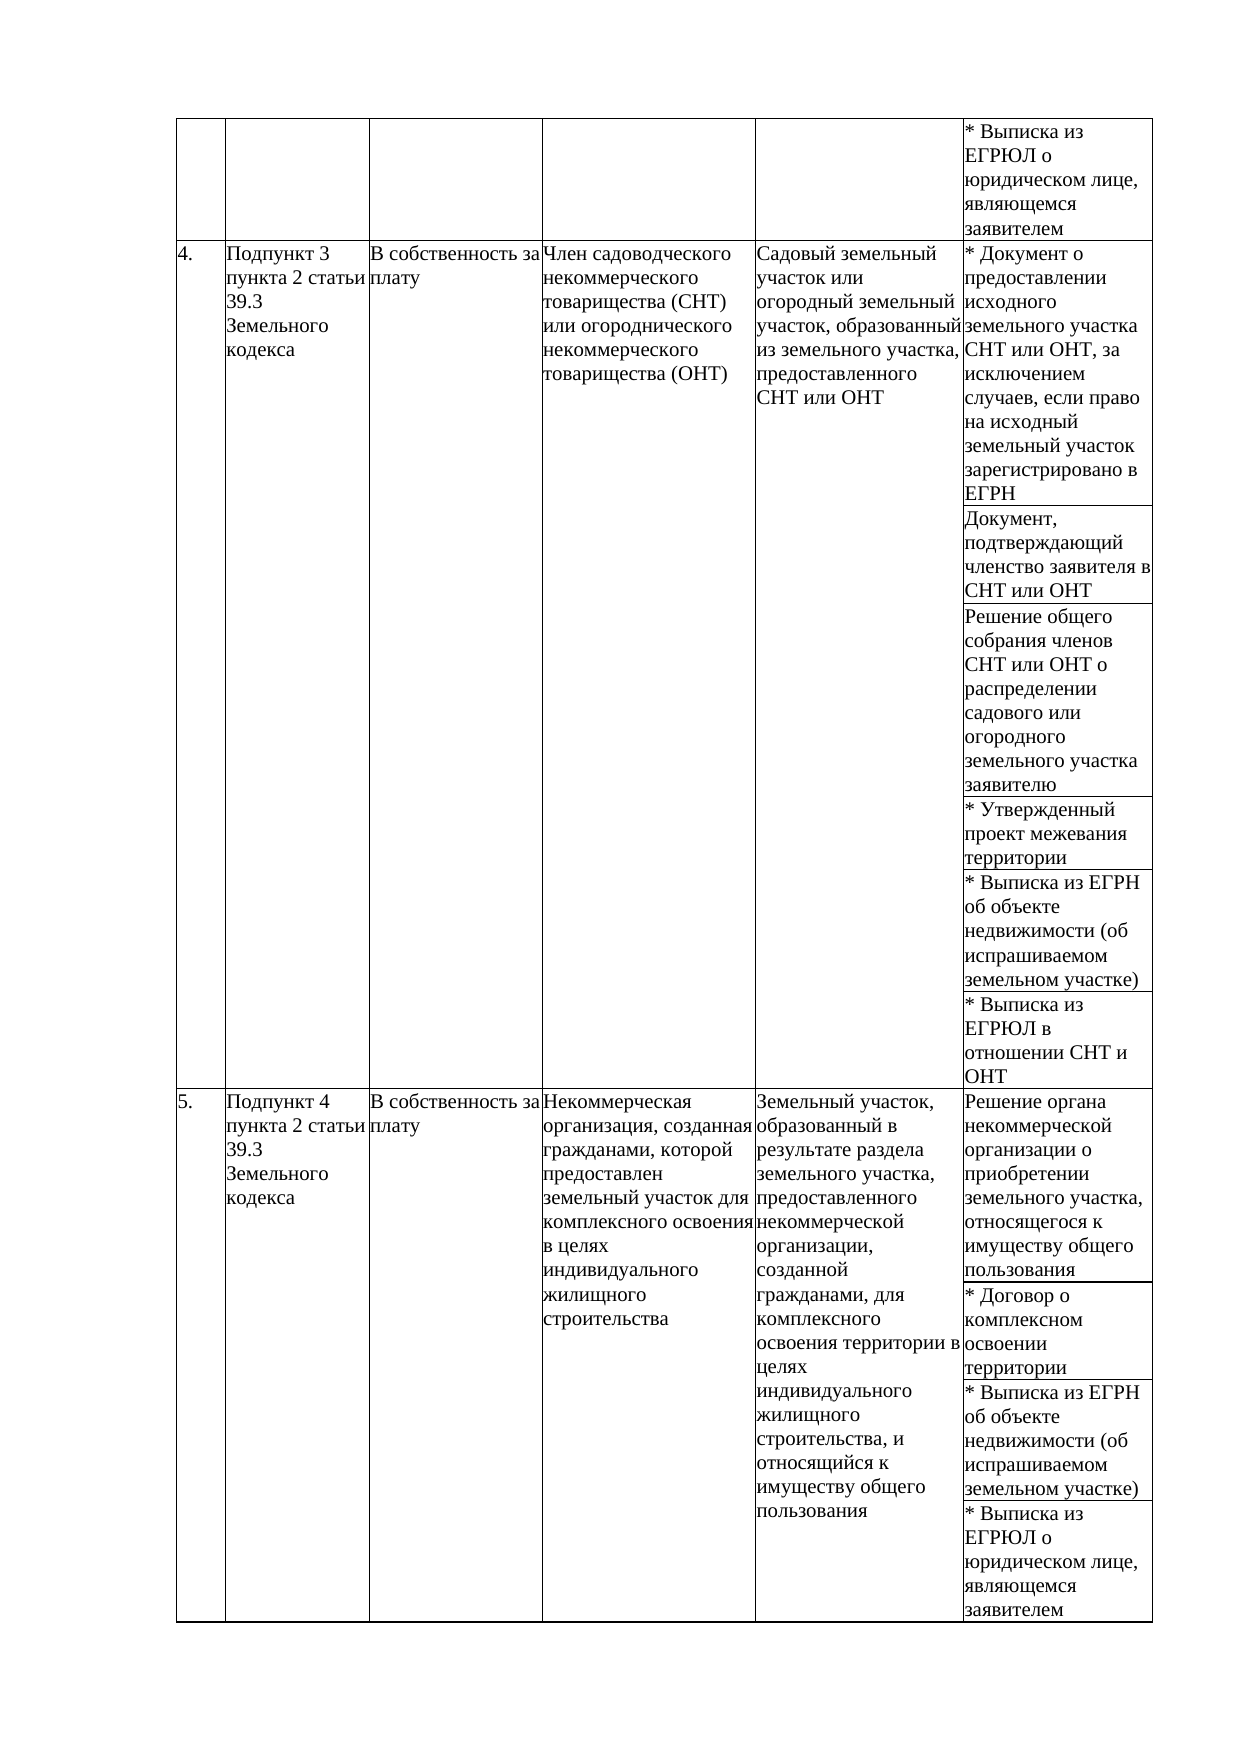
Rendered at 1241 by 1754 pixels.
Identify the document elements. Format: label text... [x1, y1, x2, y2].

table_cell Некоммерческая организация, созданная гражданами, которой предоставлен земельный участок для комплексного освоения в целях индивидуального жилищного строительства [543, 1089, 755, 1621]
table_cell Садовый земельный участок или огородный земельный участок, образованный из земельного участка, предоставленного СНТ или ОНТ [756, 241, 963, 1088]
table_cell Решение общего собрания членов СНТ или ОНТ о распределении садового или огородного земельного участка заявителю [964, 604, 1152, 796]
table_cell Подпункт 3 пункта 2 статьи 39.3 Земельного кодекса [226, 241, 369, 1088]
table_cell * Выписка из ЕГРЮЛ о юридическом лице, являющемся заявителем [964, 1501, 1152, 1621]
table_cell * Договор о комплексном освоении территории [964, 1283, 1152, 1379]
table_cell * Выписка из ЕГРЮЛ о юридическом лице, являющемся заявителем [964, 119, 1152, 239]
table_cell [370, 1089, 542, 1621]
table_cell 5. [177, 1089, 225, 1621]
table_cell Решение органа некоммерческой организации о приобретении земельного участка, относящегося к имуществу общего пользования [964, 1089, 1152, 1281]
table_cell Подпункт 4 пункта 2 статьи 39.3 Земельного кодекса [226, 1089, 369, 1621]
table_cell Документ, подтверждающий членство заявителя в СНТ или ОНТ [964, 506, 1152, 602]
table_cell * Документ о предоставлении исходного земельного участка СНТ или ОНТ, за исключением случаев, если право на исходный земельный участок зарегистрировано в ЕГРН [964, 241, 1152, 505]
table_cell 4. [177, 241, 225, 1088]
table_cell * Выписка из ЕГРН об объекте недвижимости (об испрашиваемом земельном участке) [964, 1380, 1152, 1500]
table_cell Земельный участок, образованный в результате раздела земельного участка, предоставленного некоммерческой организации, созданной гражданами, для комплексного освоения территории в целях индивидуального жилищного строительства, и относящийся к имуществу общего пользования [756, 1089, 963, 1621]
table_cell В собственность за плату [370, 241, 542, 1088]
table_cell * Выписка из ЕГРЮЛ в отношении СНТ и ОНТ [964, 992, 1152, 1088]
table_cell * Выписка из ЕГРН об объекте недвижимости (об испрашиваемом земельном участке) [964, 870, 1152, 991]
table_cell Член садоводческого некоммерческого товарищества (СНТ) или огороднического некоммерческого товарищества (ОНТ) [543, 241, 755, 1088]
table_cell * Утвержденный проект межевания территории [964, 797, 1152, 869]
